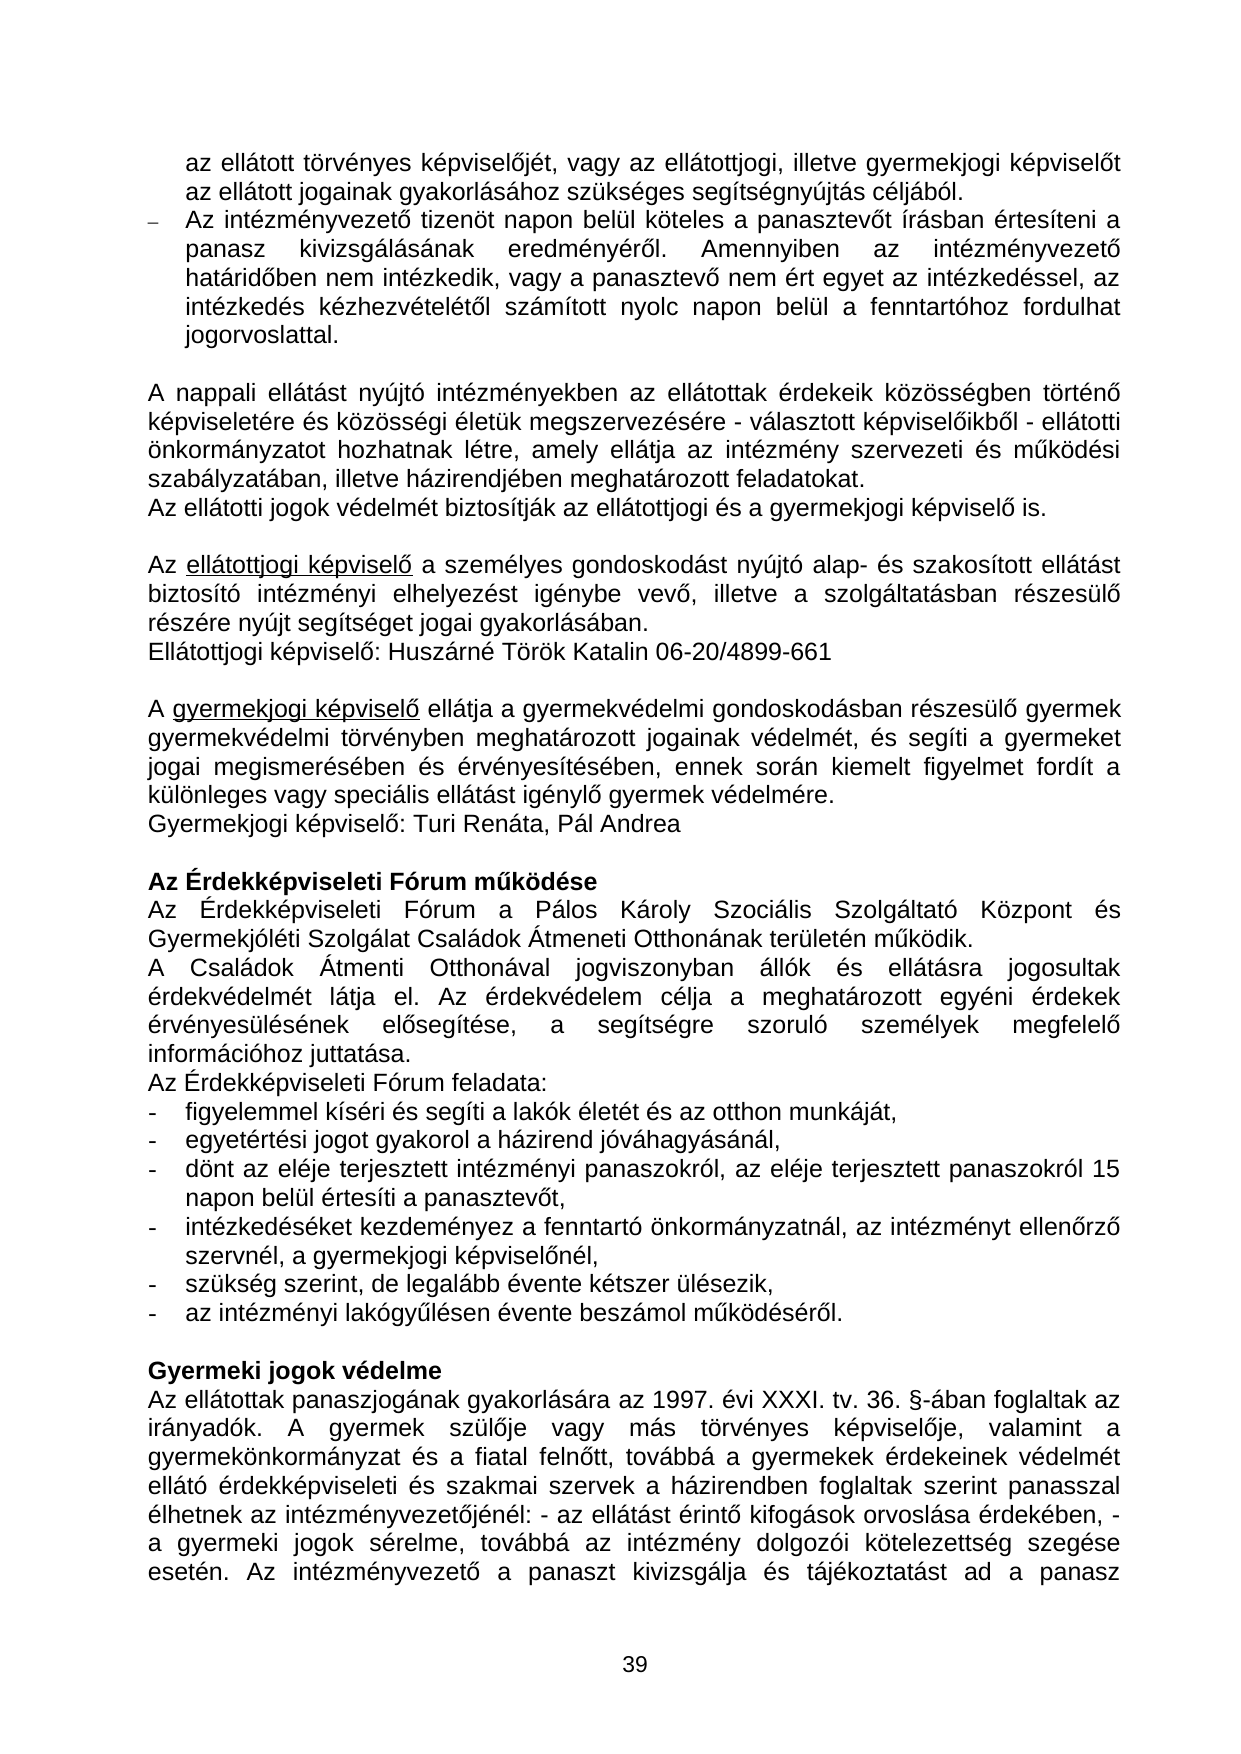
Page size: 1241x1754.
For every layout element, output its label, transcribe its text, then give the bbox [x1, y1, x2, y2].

text Ellátottjogi képviselő: Huszárné Török Katalin 06-20/4899-661 [148, 636, 1122, 665]
list az intézményi lakógyűlésen évente beszámol működéséről. [148, 1298, 1122, 1327]
text Az Érdekképviseleti Fórum feladata: [148, 1068, 1122, 1096]
list figyelemmel kíséri és segíti a lakók életét és az otthon munkáját, [148, 1096, 1122, 1125]
text Gyermeki jogok védelme [148, 1356, 1122, 1384]
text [148, 1384, 1122, 1586]
text A nappali ellátást nyújtó intézményekben az ellátottak érdekeik közösségben történő képviseletére és közösségi életük megszervezésére - választott képviselőikből - ellátotti önkormányzatot hozhatnak létre, amely ellátja az intézmény szervezeti és működési szabályzatában, illetve házirendjében meghatározott feladatokat. [148, 378, 1122, 493]
list egyetértési jogot gyakorol a házirend jóváhagyásánál, [148, 1125, 1122, 1154]
text A gyermekjogi képviselő ellátja a gyermekvédelmi gondoskodásban részesülő gyermek gyermekvédelmi törvényben meghatározott jogainak védelmét, és segíti a gyermeket jogai megismerésében és érvényesítésében, ennek során kiemelt figyelmet fordít a különleges vagy speciális ellátást igénylő gyermek védelmére. [148, 694, 1122, 809]
text Az Érdekképviseleti Fórum a Pálos Károly Szociális Szolgáltató Központ és Gyermekjóléti Szolgálat Családok Átmeneti Otthonának területén működik. [148, 895, 1122, 953]
list Az intézményvezető tizenöt napon belül köteles a panasztevőt írásban értesíteni a panasz kivizsgálásának eredményéről. Amennyiben az intézményvezető határidőben nem intézkedik, vagy a panasztevő nem ért egyet az intézkedéssel, az intézkedés kézhezvételétől számított nyolc napon belül a fenntartóhoz fordulhat jogorvoslattal. [148, 205, 1122, 349]
text A Családok Átmenti Otthonával jogviszonyban állók és ellátásra jogosultak érdekvédelmét látja el. Az érdekvédelem célja a meghatározott egyéni érdekek érvényesülésének elősegítése, a segítségre szoruló személyek megfelelő információhoz juttatása. [148, 953, 1122, 1068]
text Az Érdekképviseleti Fórum működése [148, 866, 1122, 895]
list intézkedéséket kezdeményez a fenntartó önkormányzatnál, az intézményt ellenőrző szervnél, a gyermekjogi képviselőnél, [148, 1212, 1122, 1269]
list dönt az eléje terjesztett intézményi panaszokról, az eléje terjesztett panaszokról 15 napon belül értesíti a panasztevőt, [148, 1154, 1122, 1212]
text Az ellátotti jogok védelmét biztosítják az ellátottjogi és a gyermekjogi képviselő is. [148, 493, 1122, 521]
text Az ellátottjogi képviselő a személyes gondoskodást nyújtó alap- és szakosított ellátást biztosító intézményi elhelyezést igénybe vevő, illetve a szolgáltatásban részesülő részére nyújt segítséget jogai gyakorlásában. [148, 550, 1122, 636]
list szükség szerint, de legalább évente kétszer ülésezik, [148, 1269, 1122, 1298]
text Gyermekjogi képviselő: Turi Renáta, Pál Andrea [148, 809, 1122, 838]
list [148, 148, 1122, 205]
